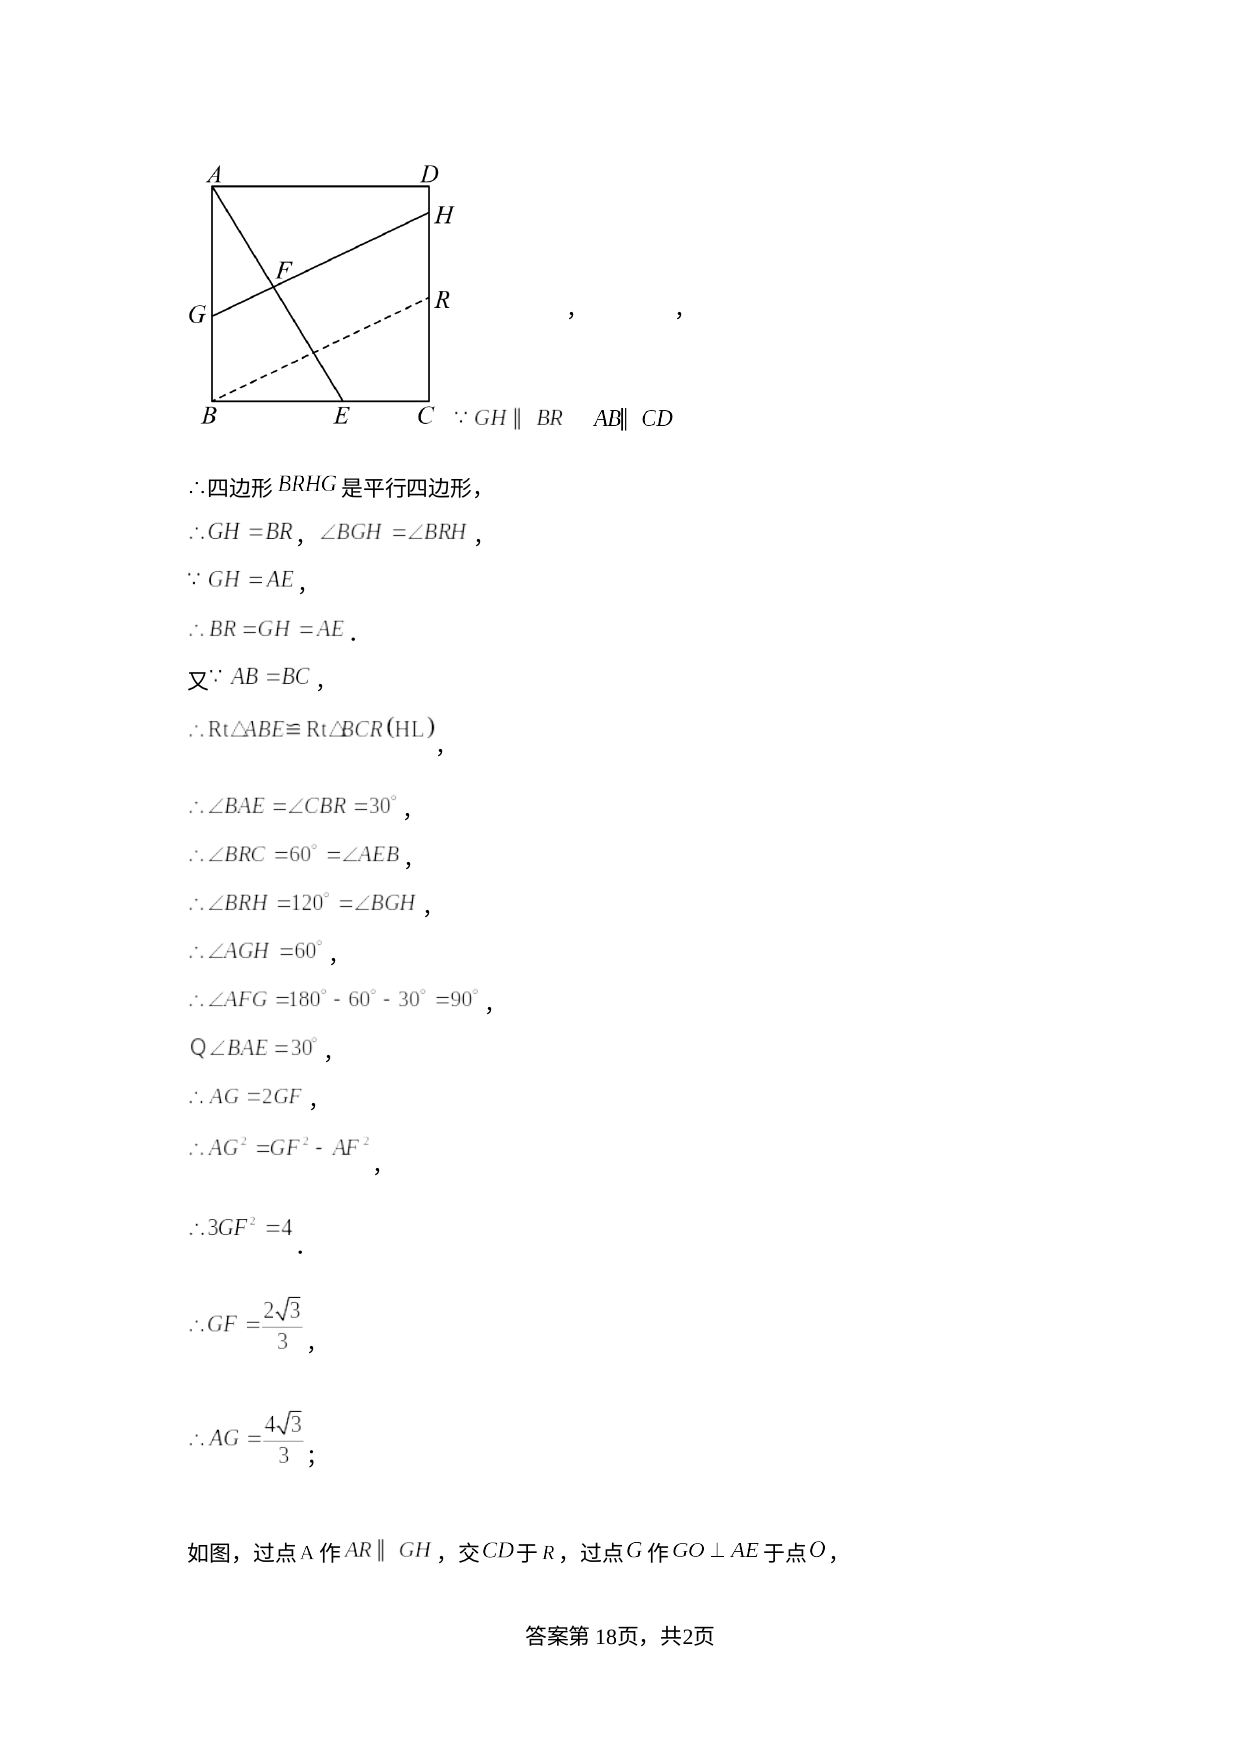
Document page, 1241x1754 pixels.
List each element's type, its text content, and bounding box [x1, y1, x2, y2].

text 四边形是平行四边形， [187, 470, 1053, 503]
text ， [187, 986, 1053, 1019]
text 如图，过点作，交于，过点作于点， [187, 1519, 1053, 1584]
text ， [187, 1293, 1053, 1390]
text ， [187, 1131, 1053, 1196]
text ， [187, 793, 1053, 825]
text 又， [187, 664, 1053, 696]
text ， [187, 1034, 1053, 1067]
text ，， [187, 519, 1053, 551]
text ， [187, 889, 1053, 922]
picture [187, 162, 455, 431]
text ， [187, 712, 1053, 777]
text ， [187, 1083, 1053, 1115]
text ， [187, 841, 1053, 874]
text ； [187, 1406, 1053, 1504]
text ． [187, 615, 1053, 648]
text ， [187, 938, 1053, 970]
text ． [187, 1212, 1053, 1277]
text ， [187, 567, 1053, 599]
